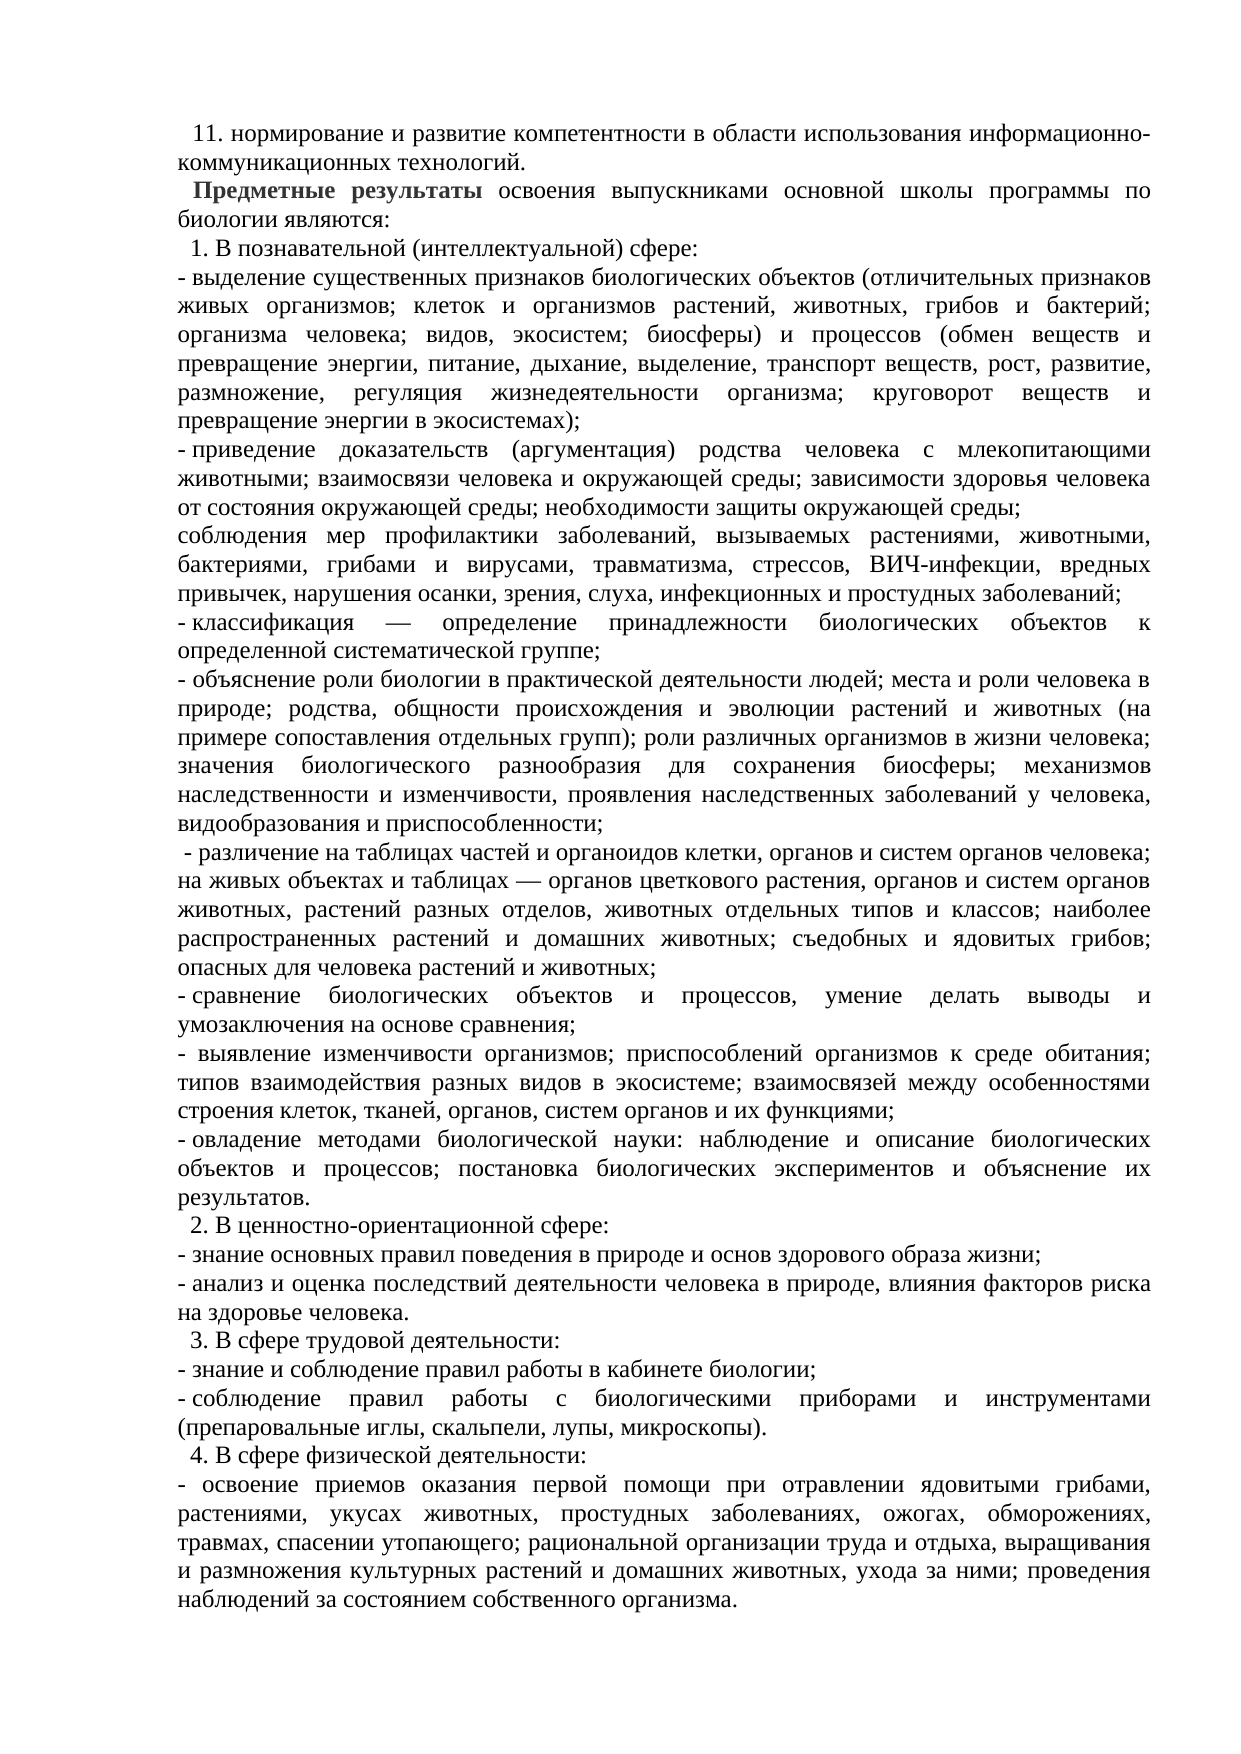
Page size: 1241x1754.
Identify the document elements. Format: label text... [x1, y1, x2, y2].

text - освоение приемов оказания первой помощи при отравлении ядовитыми грибами, растениями, укусах животных, простудных заболеваниях, ожогах, обморожениях, травмах, спасении утопающего; рациональной организации труда и отдыха, выращивания и размножения культурных растений и домашних животных, ухода за ними; проведения наблюдений за состоянием собственного организма. [177, 1469, 1152, 1613]
text - выделение существенных признаков биологических объектов (отличительных признаков живых организмов; клеток и организмов растений, животных, грибов и бактерий; организма человека; видов, экосистем; биосферы) и процессов (обмен веществ и превращение энергии, питание, дыхание, выделение, транспорт веществ, рост, развитие, размножение, регуляция жизнедеятельности организма; круговорот веществ и превращение энергии в экосистемах); [177, 262, 1152, 434]
text 3. В сфере трудовой деятельности: [177, 1326, 1152, 1354]
text 1. В познавательной (интеллектуальной) сфере: [177, 233, 1152, 262]
text - различение на таблицах частей и органоидов клетки, органов и систем органов человека; на живых объектах и таблицах — органов цветкового растения, органов и систем органов животных, растений разных отделов, животных отдельных типов и классов; наиболее распространенных растений и домашних животных; съедобных и ядовитых грибов; опасных для человека растений и животных; [177, 837, 1152, 981]
text - сравнение биологических объектов и процессов, умение делать выводы и умозаключения на основе сравнения; [177, 981, 1152, 1038]
text - выявление изменчивости организмов; приспособлений организмов к среде обитания; типов взаимодействия разных видов в экосистеме; взаимосвязей между особенностями строения клеток, тканей, органов, систем органов и их функциями; [177, 1038, 1152, 1124]
text 2. В ценностно-ориентационной сфере: [177, 1211, 1152, 1239]
text 4. В сфере физической деятельности: [177, 1441, 1152, 1469]
text 11. нормирование и развитие компетентности в области использования информационно-коммуникационных технологий. [177, 118, 1152, 176]
text - знание основных правил поведения в природе и основ здорового образа жизни; [177, 1239, 1152, 1268]
text - знание и соблюдение правил работы в кабинете биологии; [177, 1354, 1152, 1383]
text - соблюдение правил работы с биологическими приборами и инструментами (препаровальные иглы, скальпели, лупы, микроскопы). [177, 1383, 1152, 1441]
text - приведение доказательств (аргументация) родства человека с млекопитающими животными; взаимосвязи человека и окружающей среды; зависимости здоровья человека от состояния окружающей среды; необходимости защиты окружающей среды; [177, 434, 1152, 521]
text - овладение методами биологической науки: наблюдение и описание биологических объектов и процессов; постановка биологических экспериментов и объяснение их результатов. [177, 1124, 1152, 1211]
text Предметные результаты освоения выпускниками основной школы программы по биологии являются: [177, 176, 1152, 233]
text - объяснение роли биологии в практической деятельности людей; места и роли человека в природе; родства, общности происхождения и эволюции растений и животных (на примере сопоставления отдельных групп); роли различных организмов в жизни человека; значения биологического разнообразия для сохранения биосферы; механизмов наследственности и изменчивости, проявления наследственных заболеваний у человека, видообразования и приспособленности; [177, 664, 1152, 837]
text - анализ и оценка последствий деятельности человека в природе, влияния факторов риска на здоровье человека. [177, 1268, 1152, 1326]
text - классификация — определение принадлежности биологических объектов к определенной систематической группе; [177, 607, 1152, 664]
text соблюдения мер профилактики заболеваний, вызываемых растениями, животными, бактериями, грибами и вирусами, травматизма, стрессов, ВИЧ-инфекции, вредных привычек, нарушения осанки, зрения, слуха, инфекционных и простудных заболеваний; [177, 521, 1152, 607]
